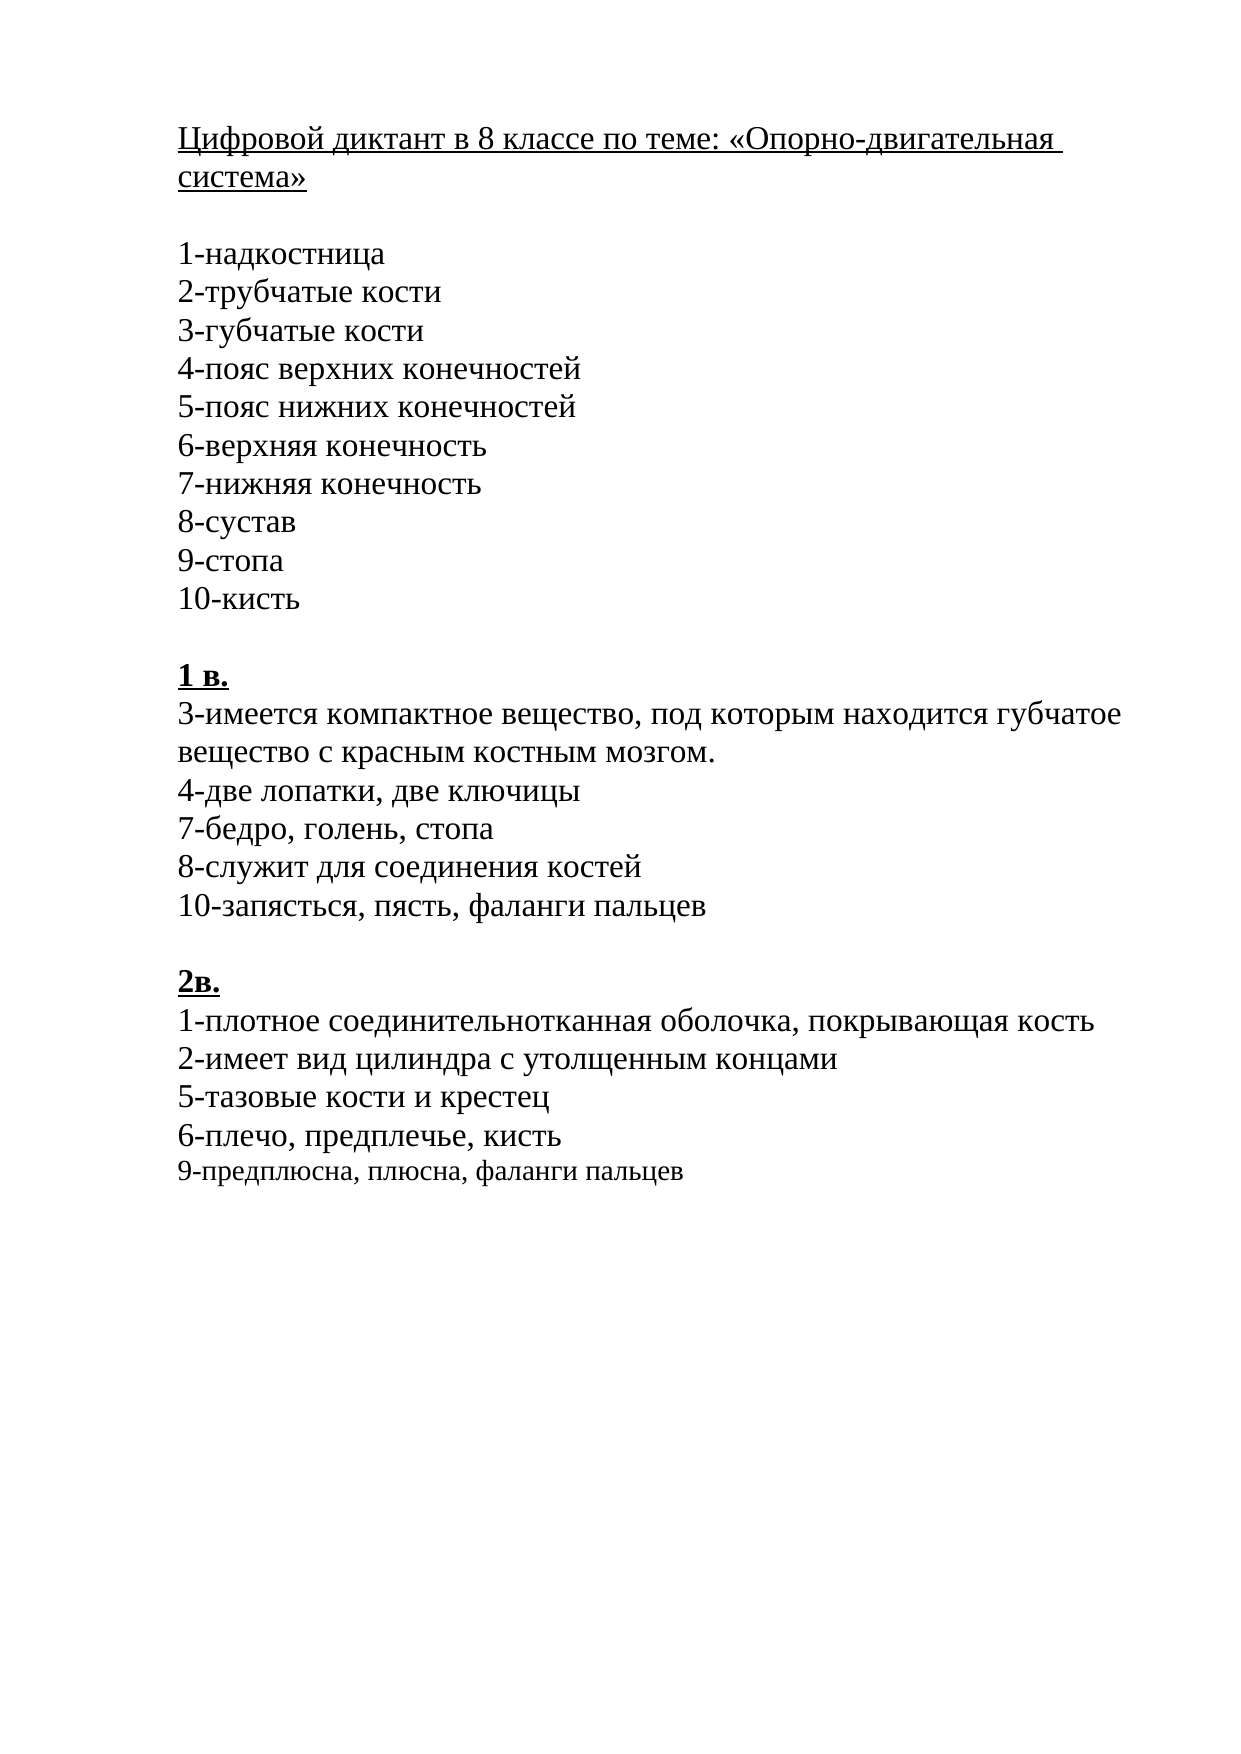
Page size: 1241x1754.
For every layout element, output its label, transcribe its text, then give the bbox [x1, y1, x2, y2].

text 7-нижняя конечность [177, 463, 1152, 501]
text 6-плечо, предплечье, кисть [177, 1115, 1152, 1153]
text 8-служит для соединения костей [177, 846, 1152, 885]
text 9-стопа [177, 540, 1152, 578]
text 6-верхняя конечность [177, 425, 1152, 463]
text 9-предплюсна, плюсна, фаланги пальцев [177, 1153, 1152, 1187]
text 4-пояс верхних конечностей [177, 348, 1152, 386]
text Цифровой диктант в 8 классе по теме: «Опорно-двигательная система» [177, 118, 1152, 195]
text 3-имеется компактное вещество, под которым находится губчатое вещество с красным костным мозгом. [177, 693, 1152, 770]
text 3-губчатые кости [177, 310, 1152, 348]
text 2в. [177, 961, 1152, 1000]
text 10-запясться, пясть, фаланги пальцев [177, 885, 1152, 923]
text 7-бедро, голень, стопа [177, 808, 1152, 846]
text 5-тазовые кости и крестец [177, 1076, 1152, 1115]
text 2-имеет вид цилиндра с утолщенным концами [177, 1038, 1152, 1076]
text 8-сустав [177, 501, 1152, 540]
text 5-пояс нижних конечностей [177, 386, 1152, 425]
text 2-трубчатые кости [177, 271, 1152, 310]
text 10-кисть [177, 578, 1152, 616]
text 1-плотное соединительнотканная оболочка, покрывающая кость [177, 1000, 1152, 1038]
text 1 в. [177, 655, 1152, 693]
text 4-две лопатки, две ключицы [177, 770, 1152, 808]
text 1-надкостница [177, 233, 1152, 271]
